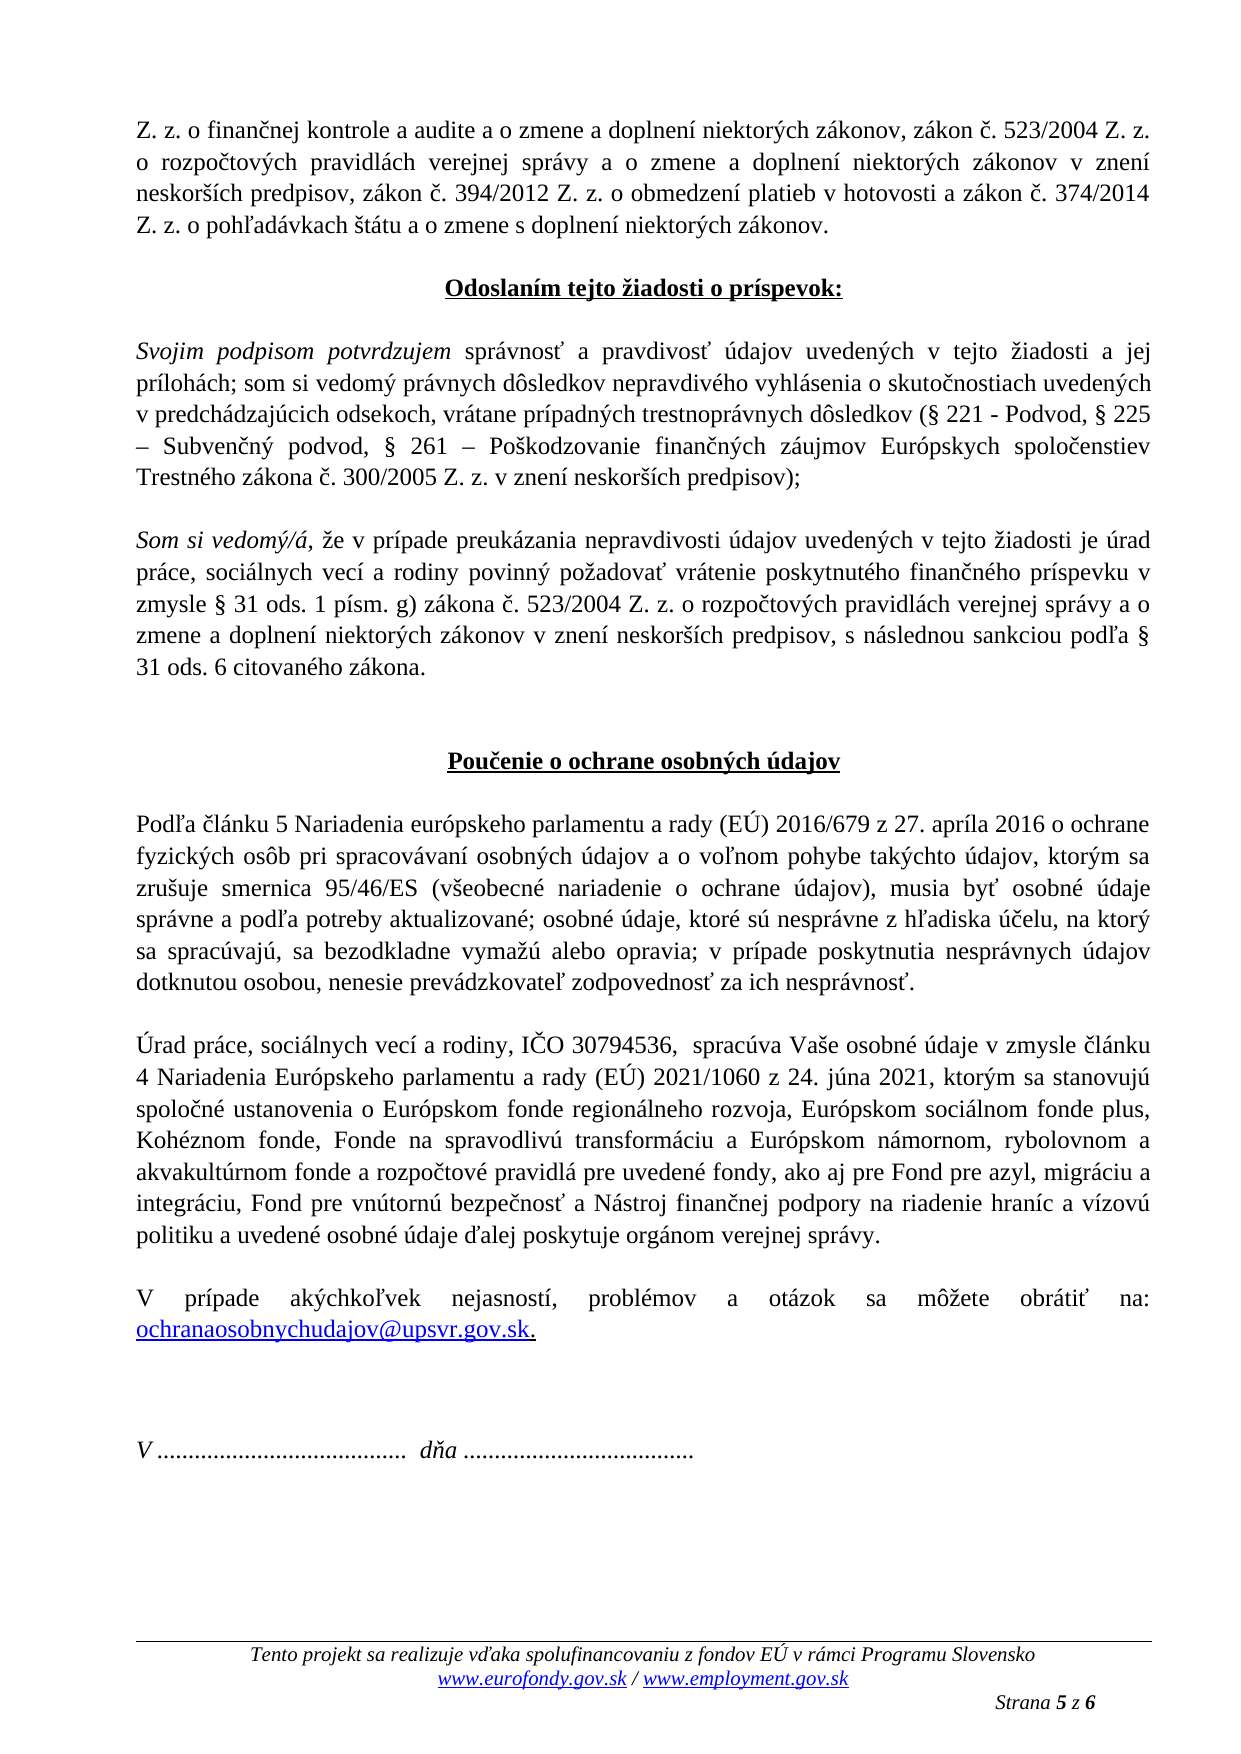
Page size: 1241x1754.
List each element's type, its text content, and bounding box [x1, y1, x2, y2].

subtitle Svojim podpisom potvrdzujem správnosť a pravdivosť údajov uvedených v tejto žiadosti a jej prílohách; som si vedomý právnych dôsledkov nepravdivého vyhlásenia o skutočnostiach uvedených v predchádzajúcich odsekoch, vrátane prípadných trestnoprávnych dôsledkov (§ 221 - Podvod, § 225 – Subvenčný podvod, § 261 – Poškodzovanie finančných záujmov Európskych spoločenstiev Trestného zákona č. 300/2005 Z. z. v znení neskorších predpisov); [136, 336, 1152, 491]
text V ........................................ dňa ..................................... [136, 1435, 1152, 1464]
text V prípade akýchkoľvek nejasností, problémov a otázok sa môžete obrátiť na: ochranaosobnychudajov@upsvr.gov.sk. [136, 1283, 1152, 1343]
subtitle Odoslaním tejto žiadosti o príspevok: [136, 273, 1152, 302]
text Podľa článku 5 Nariadenia európskeho parlamentu a rady (EÚ) 2016/679 z 27. apríla 2016 o ochrane fyzických osôb pri spracovávaní osobných údajov a o voľnom pohybe takýchto údajov, ktorým sa zrušuje smernica 95/46/ES (všeobecné nariadenie o ochrane údajov), musia byť osobné údaje správne a podľa potreby aktualizované; osobné údaje, ktoré sú nesprávne z hľadiska účelu, na ktorý sa spracúvajú, sa bezodkladne vymažú alebo opravia; v prípade poskytnutia nesprávnych údajov dotknutou osobou, nenesie prevádzkovateľ zodpovednosť za ich nesprávnosť. [136, 809, 1152, 996]
text Poučenie o ochrane osobných údajov [136, 746, 1152, 775]
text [136, 115, 1152, 239]
text Úrad práce, sociálnych vecí a rodiny, IČO 30794536, spracúva Vaše osobné údaje v zmysle článku 4 Nariadenia Európskeho parlamentu a rady (EÚ) 2021/1060 z 24. júna 2021, ktorým sa stanovujú spoločné ustanovenia o Európskom fonde regionálneho rozvoja, Európskom sociálnom fonde plus, Kohéznom fonde, Fonde na spravodlivú transformáciu a Európskom námornom, rybolovnom a akvakultúrnom fonde a rozpočtové pravidlá pre uvedené fondy, ako aj pre Fond pre azyl, migráciu a integráciu, Fond pre vnútornú bezpečnosť a Nástroj finančnej podpory na riadenie hraníc a vízovú politiku a uvedené osobné údaje ďalej poskytuje orgánom verejnej správy. [136, 1031, 1152, 1249]
subtitle Som si vedomý/á, že v prípade preukázania nepravdivosti údajov uvedených v tejto žiadosti je úrad práce, sociálnych vecí a rodiny povinný požadovať vrátenie poskytnutého finančného príspevku v zmysle § 31 ods. 1 písm. g) zákona č. 523/2004 Z. z. o rozpočtových pravidlách verejnej správy a o zmene a doplnení niektorých zákonov v znení neskorších predpisov, s následnou sankciou podľa § 31 ods. 6 citovaného zákona. [136, 526, 1152, 681]
